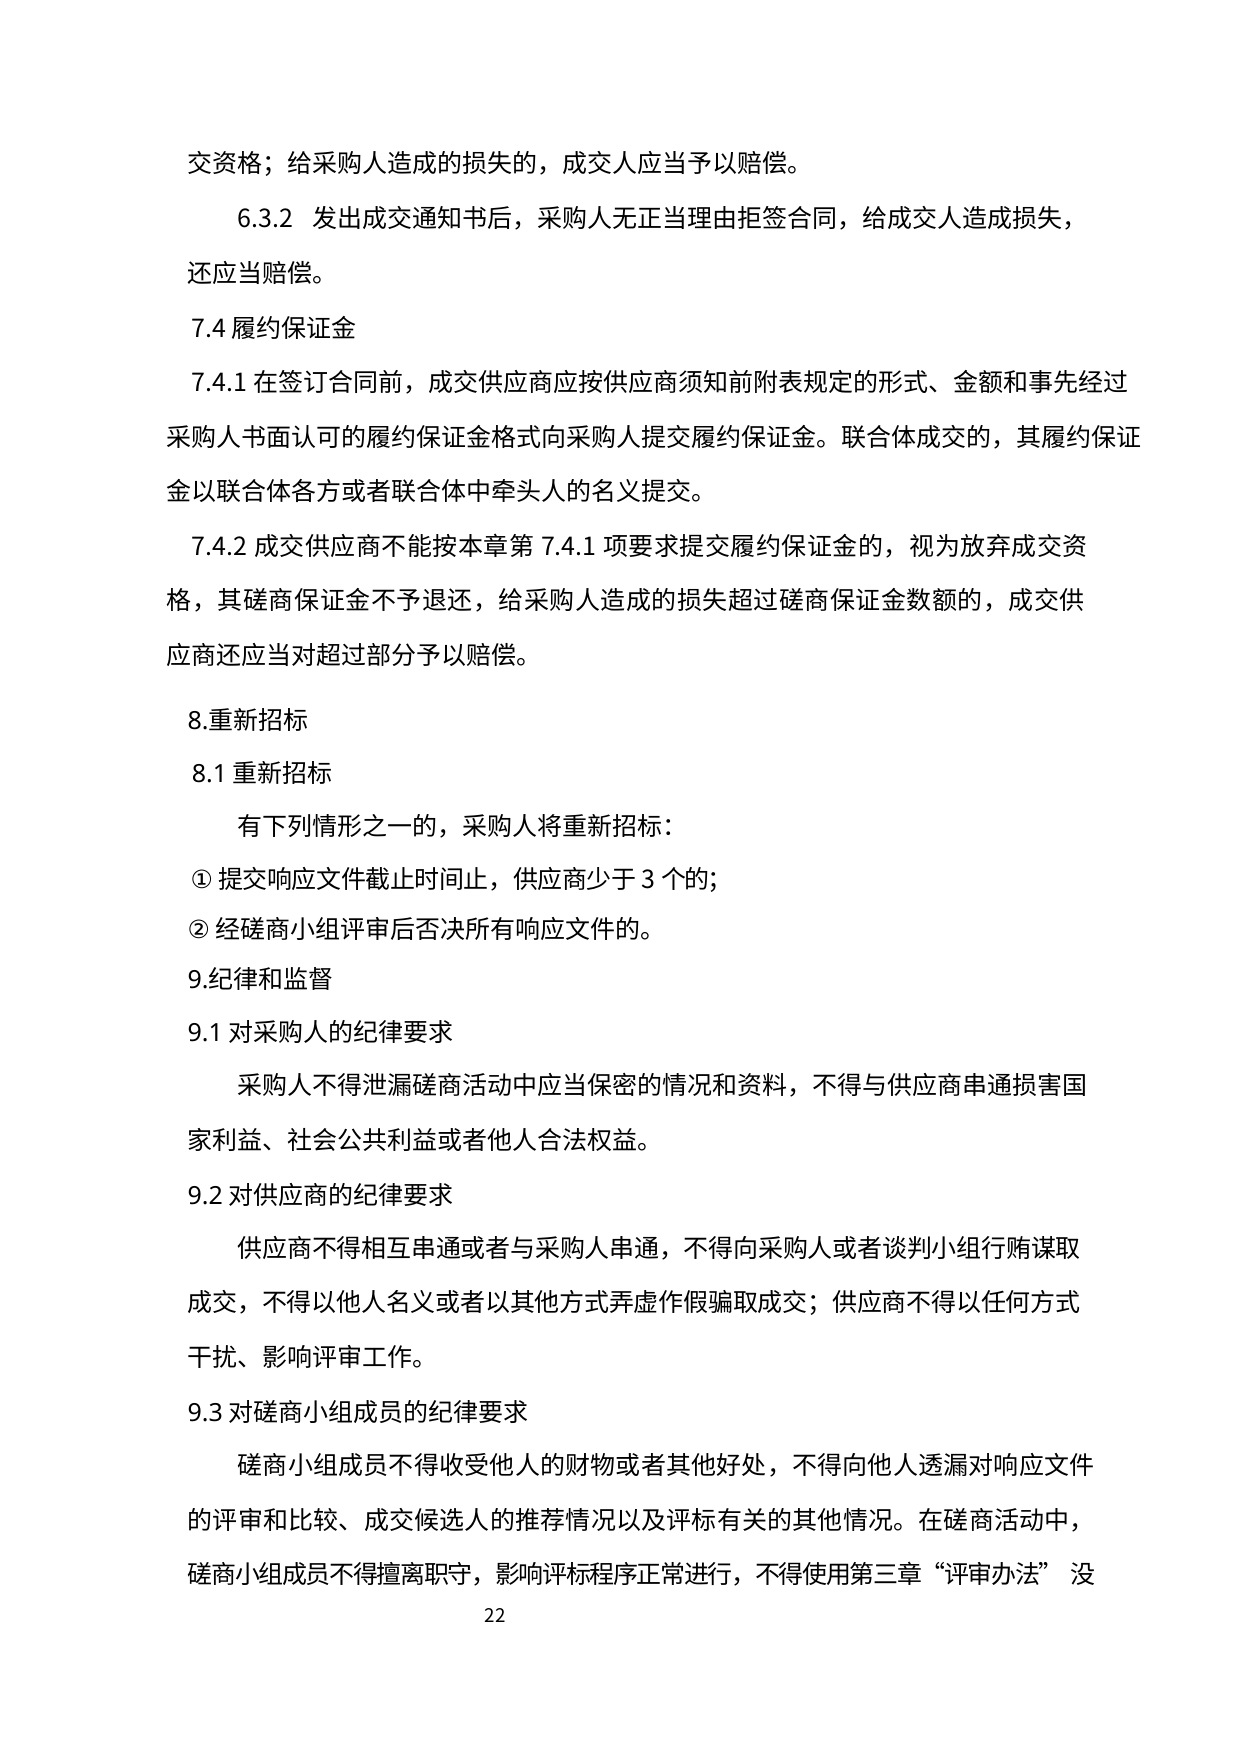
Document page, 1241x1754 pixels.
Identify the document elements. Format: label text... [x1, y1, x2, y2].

text 有下列情形之一的，采购人将重新招标： [237, 807, 1153, 843]
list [187, 144, 1083, 180]
list ①提交响应文件截止时间止，供应商少于 3 个的； [117, 859, 1153, 896]
list 9.3对磋商小组成员的纪律要求 [187, 1392, 1153, 1429]
list ②经磋商小组评审后否决所有响应文件的。 [187, 910, 1153, 946]
text 采购人不得泄漏磋商活动中应当保密的情况和资料，不得与供应商串通损害国家利益、社会公共利益或者他人合法权益。 [187, 1066, 1089, 1157]
list 9.纪律和监督 [187, 960, 1153, 996]
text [187, 1445, 1096, 1591]
list 发出成交通知书后，采购人无正当理由拒签合同，给成交人造成损失， 还应当赔偿。 [187, 198, 1088, 289]
text 供应商不得相互串通或者与采购人串通，不得向采购人或者谈判小组行贿谋取成交，不得以他人名义或者以其他方式弄虚作假骗取成交；供应商不得以任何方式干扰、影响评审工作。 [187, 1228, 1083, 1374]
list 8.重新招标 [187, 701, 1153, 737]
list 9.2对供应商的纪律要求 [187, 1175, 1153, 1211]
text 7.4.1 在签订合同前，成交供应商应按供应商须知前附表规定的形式、金额和事先经过采购人书面认可的履约保证金格式向采购人提交履约保证金。联合体成交的，其履约保证金以联合体各方或者联合体中牵头人的名义提交。 [167, 363, 1153, 508]
list 9.1对采购人的纪律要求 [187, 1013, 1153, 1049]
list 7.4.2 成交供应商不能按本章第 7.4.1 项要求提交履约保证金的，视为放弃成交资格，其磋商保证金不予退还，给采购人造成的损失超过磋商保证金数额的，成交供应商还应当对超过部分予以赔偿。 [167, 526, 1088, 672]
list 7.4 履约保证金 [117, 308, 1088, 344]
list 8.1重新招标 [117, 754, 1153, 790]
